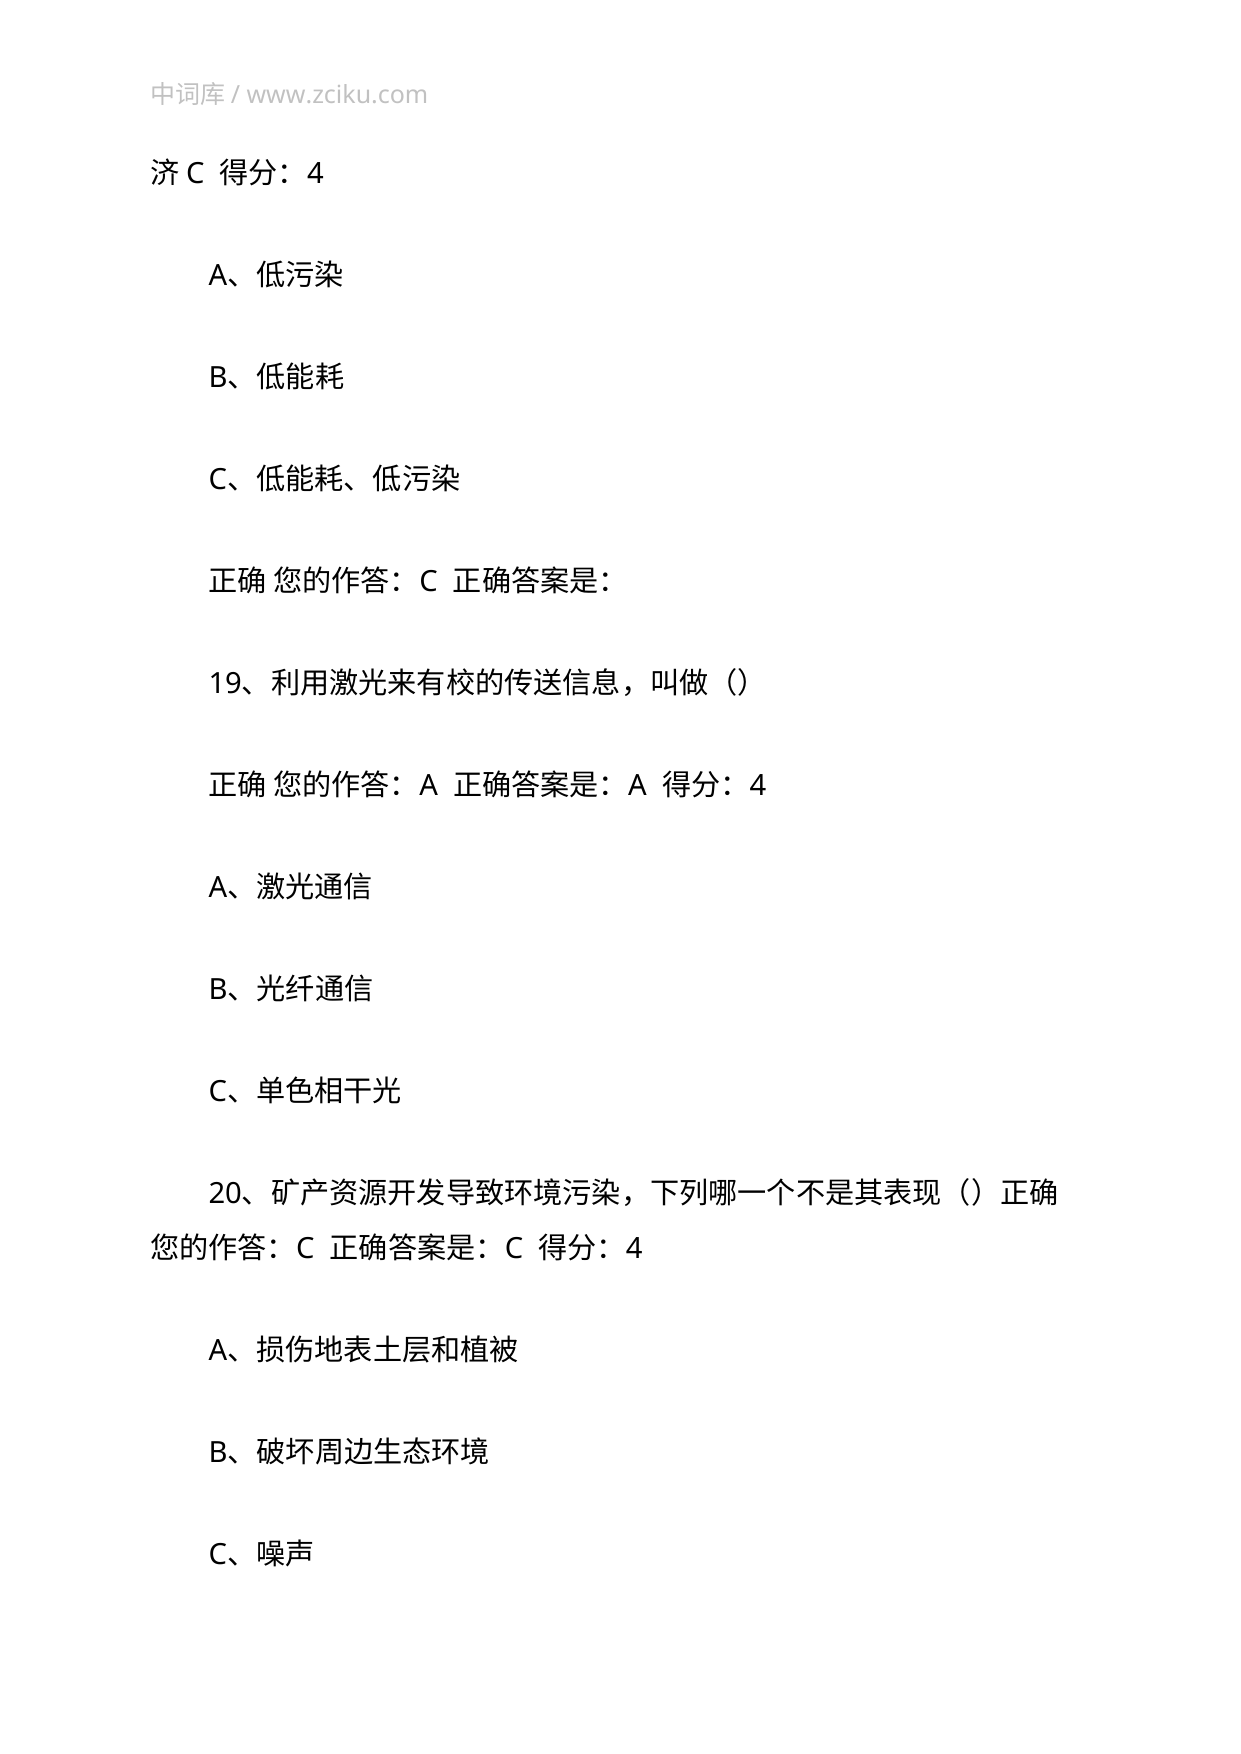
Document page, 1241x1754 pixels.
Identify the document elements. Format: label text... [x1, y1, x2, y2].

text B、低能耗 [150, 354, 1090, 396]
text 正确 您的作答：C 正确答案是： [150, 558, 1090, 600]
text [150, 150, 1090, 192]
text 19、利用激光来有校的传送信息，叫做（） [150, 660, 1090, 702]
text A、损伤地表土层和植被 [150, 1327, 1090, 1369]
text C、噪声 [150, 1531, 1090, 1573]
text C、单色相干光 [150, 1068, 1090, 1110]
text 20、矿产资源开发导致环境污染，下列哪一个不是其表现（）正确 您的作答：C 正确答案是：C 得分：4 [150, 1170, 1090, 1267]
text C、低能耗、低污染 [150, 456, 1090, 498]
text B、破坏周边生态环境 [150, 1429, 1090, 1471]
text 正确 您的作答：A 正确答案是：A 得分：4 [150, 762, 1090, 804]
text A、低污染 [150, 252, 1090, 294]
text B、光纤通信 [150, 966, 1090, 1008]
text A、激光通信 [150, 864, 1090, 906]
